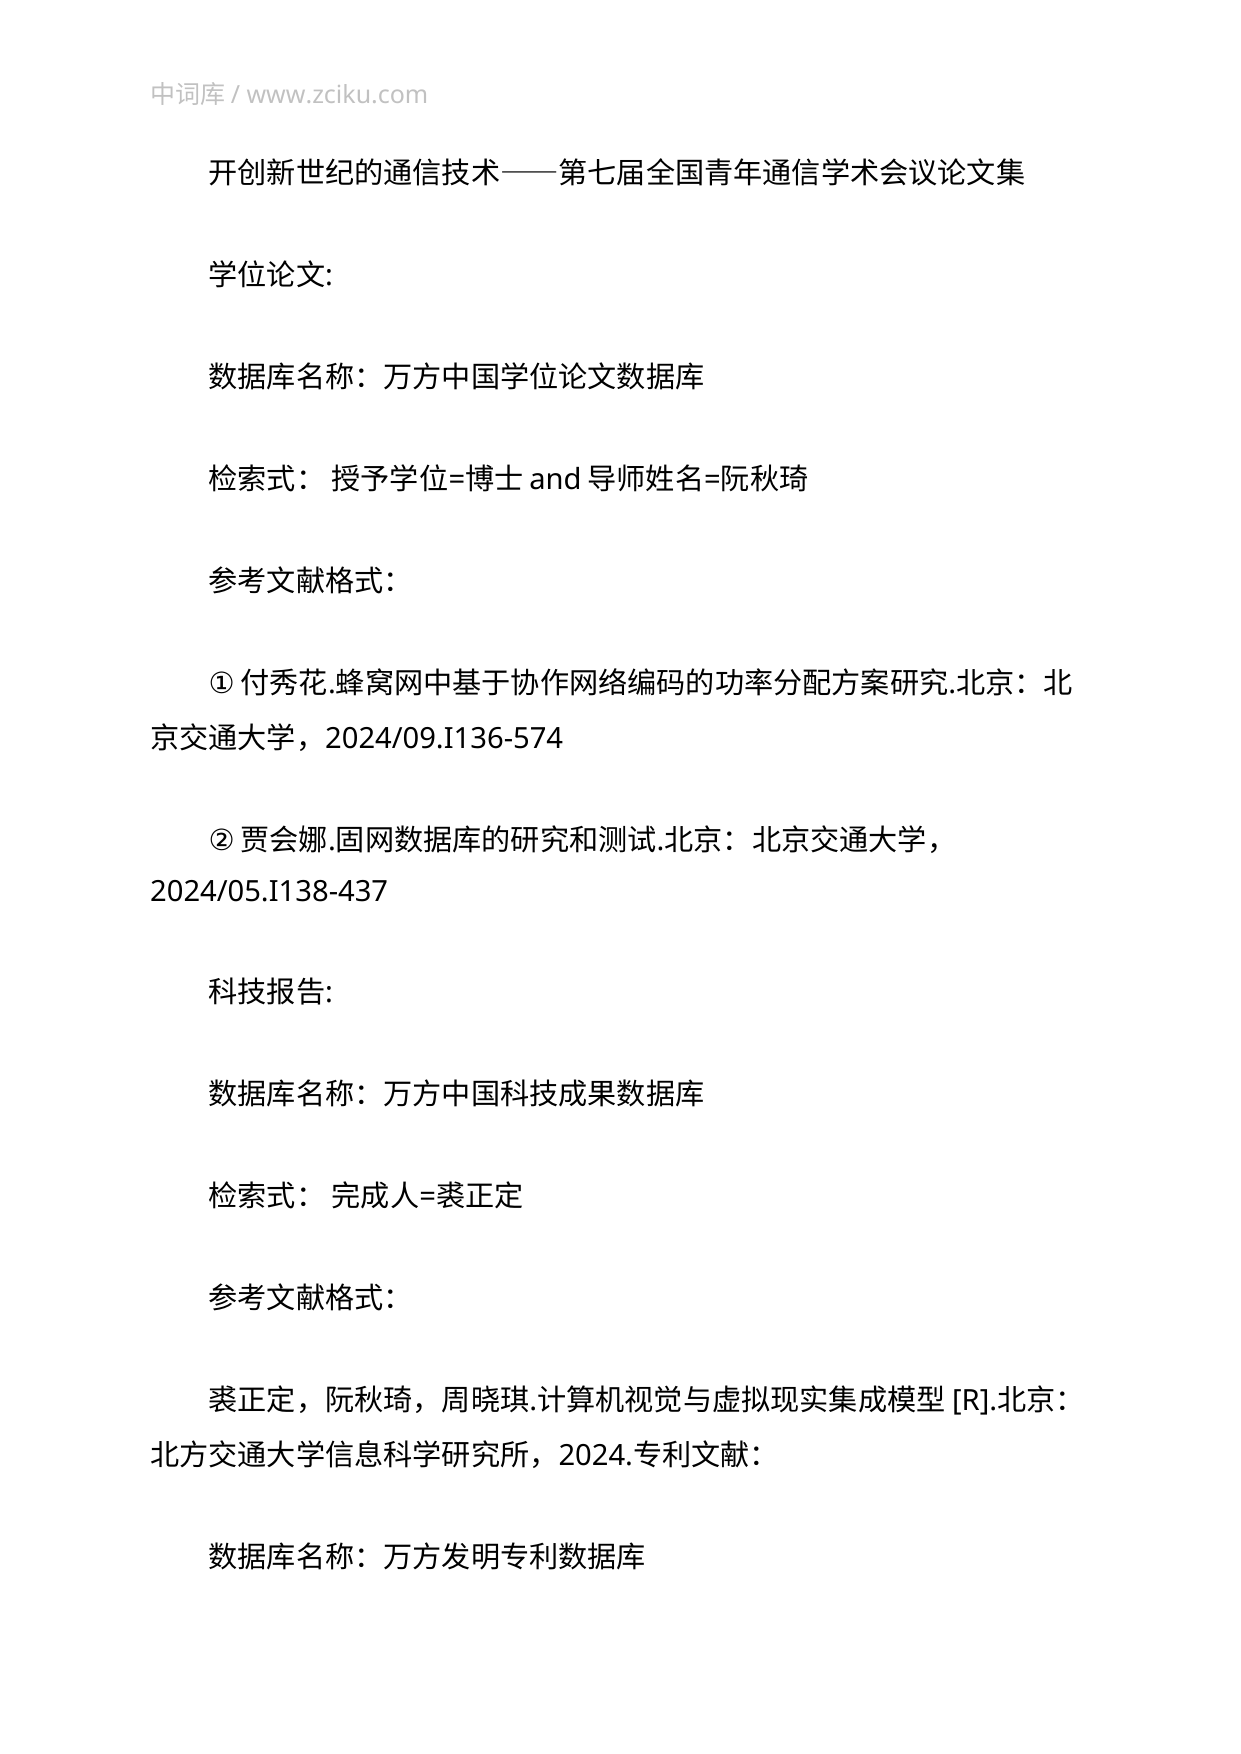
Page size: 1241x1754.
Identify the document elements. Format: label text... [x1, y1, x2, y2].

text 检索式： 授予学位=博士and导师姓名=阮秋琦 [150, 456, 1090, 498]
text ①付秀花.蜂窝网中基于协作网络编码的功率分配方案研究.北京：北京交通大学，2024/09.I136-574 [150, 659, 1090, 757]
text 学位论文: [150, 252, 1090, 294]
text 参考文献格式： [150, 557, 1090, 600]
text 开创新世纪的通信技术——第七届全国青年通信学术会议论文集 [150, 150, 1090, 192]
text 数据库名称：万方中国科技成果数据库 [150, 1071, 1090, 1113]
text ②贾会娜.固网数据库的研究和测试.北京：北京交通大学，2024/05.I138-437 [150, 816, 1090, 910]
text 数据库名称：万方发明专利数据库 [150, 1533, 1090, 1576]
text 裘正定，阮秋琦，周晓琪.计算机视觉与虚拟现实集成模型 [R].北京：北方交通大学信息科学研究所，2024.专利文献： [150, 1376, 1090, 1474]
text 数据库名称：万方中国学位论文数据库 [150, 354, 1090, 396]
text 参考文献格式： [150, 1275, 1090, 1317]
text 科技报告: [150, 969, 1090, 1011]
text 检索式： 完成人=裘正定 [150, 1173, 1090, 1215]
